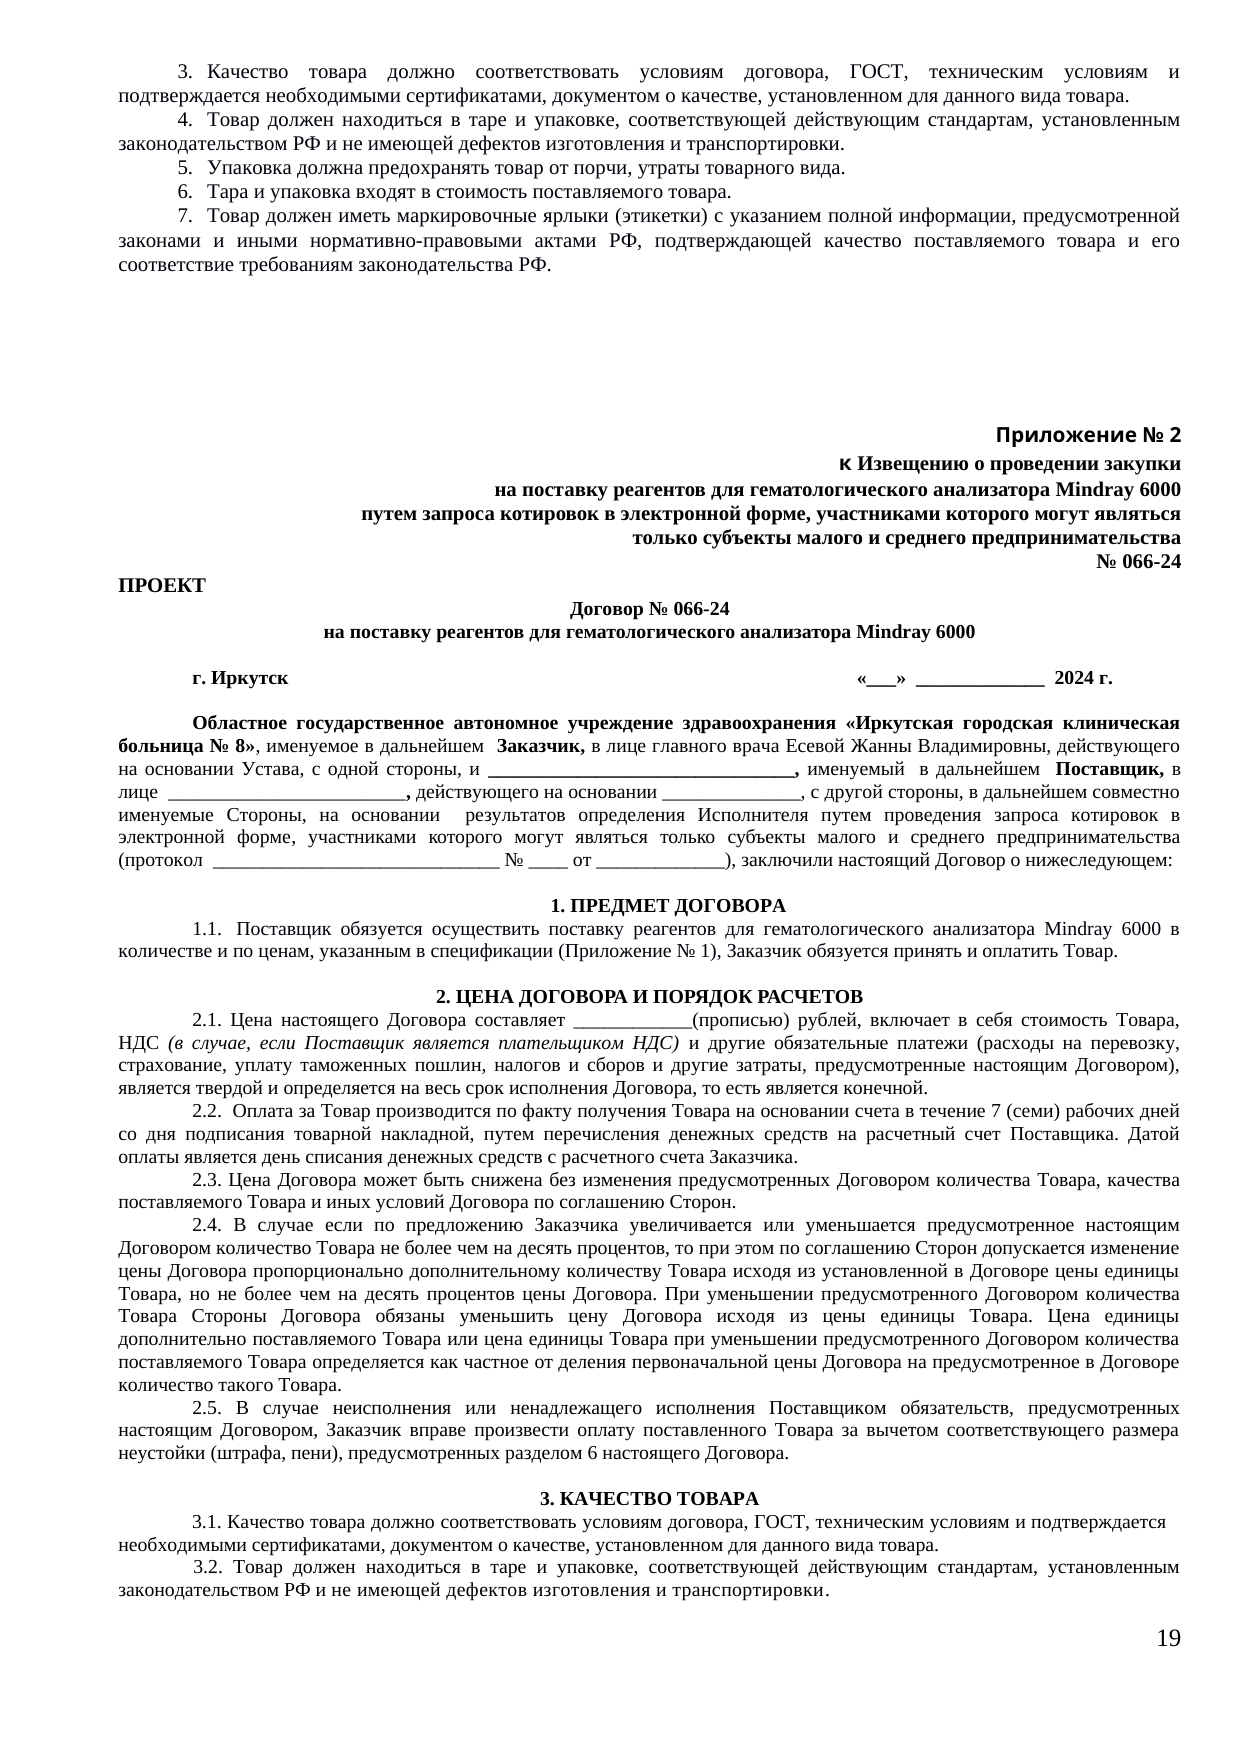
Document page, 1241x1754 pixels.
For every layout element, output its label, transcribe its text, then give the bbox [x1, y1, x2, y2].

list ПРЕДМЕТ ДОГОВОРА [156, 894, 1181, 917]
text 3.2. Товар должен находиться в таре и упаковке, соответствующей действующим стандартам, установленным законодательством РФ и не имеющей дефектов изготовления и транспортировки. [118, 1555, 1181, 1601]
text к Извещению о проведении закупки [118, 448, 1181, 477]
text № 066-24 [118, 549, 1181, 573]
text 2.2. Оплата за Товар производится по факту получения Товара на основании счета в течение 7 (семи) рабочих дней со дня подписания товарной накладной, путем перечисления денежных средств на расчетный счет Поставщика. Датой оплаты является день списания денежных средств с расчетного счета Заказчика. [118, 1099, 1181, 1167]
text Приложение № 2 [118, 420, 1181, 448]
text 2.3. Цена Договора может быть снижена без изменения предусмотренных Договором количества Товара, качества поставляемого Товара и иных условий Договора по соглашению Сторон. [118, 1167, 1181, 1213]
text Областное государственное автономное учреждение здравоохранения «Иркутская городская клиническая больница № 8», именуемое в дальнейшем Заказчик, в лице главного врача Есевой Жанны Владимировны, действующего на основании Устава, с одной стороны, и _______________________________, именуемый в дальнейшем Поставщик, в лице ________________________, действующего на основании ______________, с другой стороны, в дальнейшем совместно именуемые Стороны, на основании результатов определения Исполнителя путем проведения запроса котировок в электронной форме, участниками которого могут являться только субъекты малого и среднего предпринимательства (протокол _____________________________ № ____ от _____________), заключили настоящий Договор о нижеследующем: [118, 711, 1181, 871]
text г. Иркутск «___» _____________ 2024 г. [118, 666, 1181, 688]
title Договор № 066-24 [118, 597, 1181, 620]
text 2.1. Цена настоящего Договора составляет ____________(прописью) рублей, включает в себя стоимость Товара, НДС (в случае, если Поставщик является плательщиком НДС) и другие обязательные платежи (расходы на перевозку, страхование, уплату таможенных пошлин, налогов и сборов и другие затраты, предусмотренные настоящим Договором), является твердой и определяется на весь срок исполнения Договора, то есть является конечной. [118, 1008, 1181, 1099]
text на поставку реагентов для гематологического анализатора Mindray 6000 [118, 477, 1181, 501]
list Поставщик обязуется осуществить поставку реагентов для гематологического анализатора Mindray 6000 в количестве и по ценам, указанным в спецификации (Приложение № 1), Заказчик обязуется принять и оплатить Товар. [118, 917, 1181, 962]
list Упаковка должна предохранять товар от порчи, утраты товарного вида. [118, 155, 1181, 179]
text только субъекты малого и среднего предпринимательства [118, 525, 1181, 549]
text путем запроса котировок в электронной форме, участниками которого могут являться [118, 501, 1181, 525]
list Качество товара должно соответствовать условиям договора, ГОСТ, техническим условиям и подтверждается необходимыми сертификатами, документом о качестве, установленном для данного вида товара. [118, 59, 1181, 107]
list Товар должен находиться в таре и упаковке, соответствующей действующим стандартам, установленным законодательством РФ и не имеющей дефектов изготовления и транспортировки. [118, 107, 1181, 155]
list Товар должен иметь маркировочные ярлыки (этикетки) с указанием полной информации, предусмотренной законами и иными нормативно-правовыми актами РФ, подтверждающей качество поставляемого товара и его соответствие требованиям законодательства РФ. [118, 203, 1181, 276]
text ПРОЕКТ [118, 573, 1181, 597]
text 3. КАЧЕСТВО ТОВАРА [118, 1487, 1181, 1510]
text на поставку реагентов для гематологического анализатора Mindray 6000 [118, 620, 1181, 643]
text 2.4. В случае если по предложению Заказчика увеличивается или уменьшается предусмотренное настоящим Договором количество Товара не более чем на десять процентов, то при этом по соглашению Сторон допускается изменение цены Договора пропорционально дополнительному количеству Товара исходя из установленной в Договоре цены единицы Товара, но не более чем на десять процентов цены Договора. При уменьшении предусмотренного Договором количества Товара Стороны Договора обязаны уменьшить цену Договора исходя из цены единицы Товара. Цена единицы дополнительно поставляемого Товара или цена единицы Товара при уменьшении предусмотренного Договором количества поставляемого Товара определяется как частное от деления первоначальной цены Договора на предусмотренное в Договоре количество такого Товара. [118, 1213, 1181, 1396]
text 2.5. В случае неисполнения или ненадлежащего исполнения Поставщиком обязательств, предусмотренных настоящим Договором, Заказчик вправе произвести оплату поставленного Товара за вычетом соответствующего размера неустойки (штрафа, пени), предусмотренных разделом 6 настоящего Договора. [118, 1396, 1181, 1464]
list Тара и упаковка входят в стоимость поставляемого товара. [118, 179, 1181, 203]
text 3.1. Качество товара должно соответствовать условиям договора, ГОСТ, техническим условиям и подтверждается необходимыми сертификатами, документом о качестве, установленном для данного вида товара. [118, 1510, 1168, 1555]
subtitle ЦЕНА ДОГОВОРА И ПОРЯДОК РАСЧЕТОВ [118, 985, 1181, 1008]
